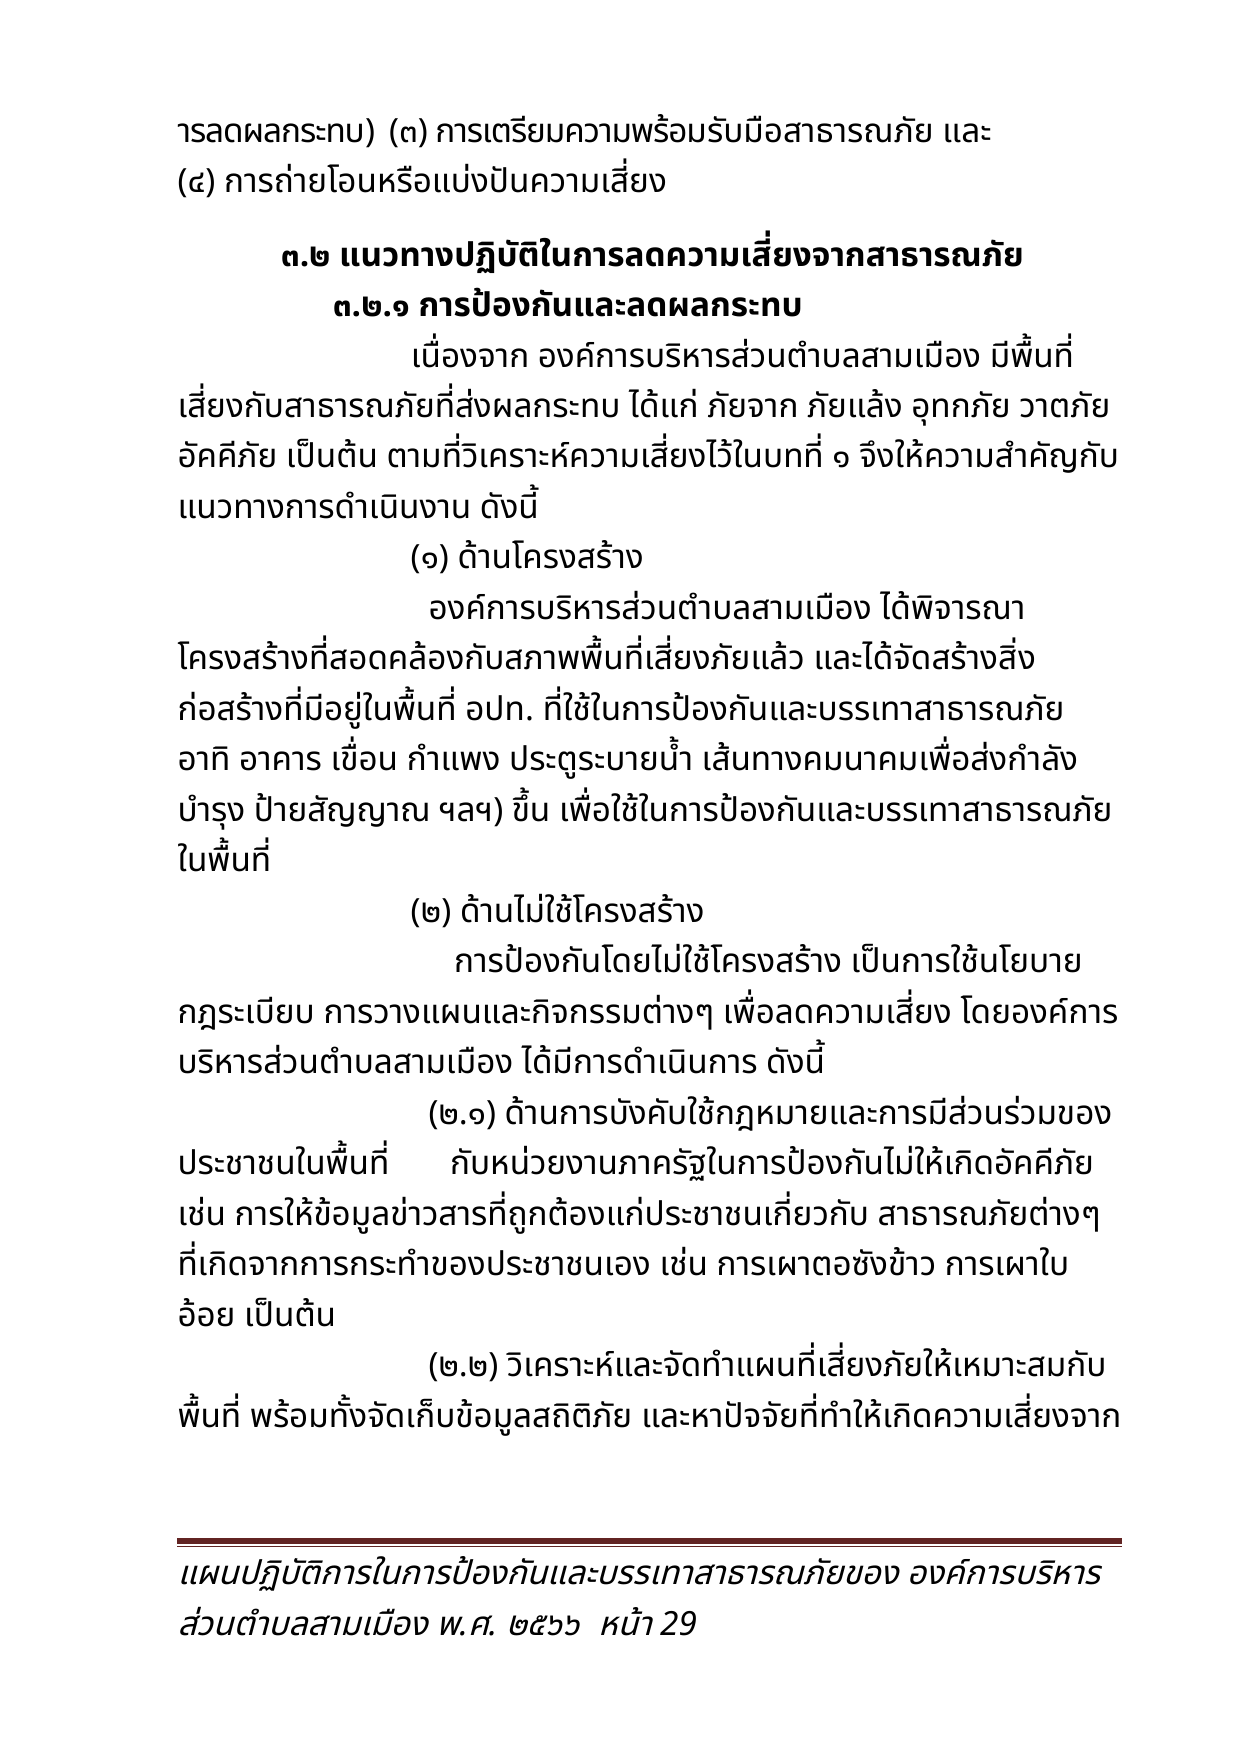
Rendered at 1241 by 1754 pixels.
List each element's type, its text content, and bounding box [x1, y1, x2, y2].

text เนื่องจาก องค์การบริหารส่วนตำบลสามเมือง มีพื้นที่เสี่ยงกับสาธารณภัยที่ส่งผลกระทบ ได้แก่ ภัยจาก ภัยแล้ง อุทกภัย วาตภัย อัคคีภัย เป็นต้น ตามที่วิเคราะห์ความเสี่ยงไว้ในบทที่ ๑ จึงให้ความสำคัญกับแนวทางการดำเนินงาน ดังนี้ [177, 332, 1122, 533]
text องค์การบริหารส่วนตำบลสามเมือง ได้พิจารณาโครงสร้างที่สอดคล้องกับสภาพพื้นที่เสี่ยงภัยแล้ว และได้จัดสร้างสิ่งก่อสร้างที่มีอยู่ในพื้นที่ อปท. ที่ใช้ในการป้องกันและบรรเทาสาธารณภัย อาทิ อาคาร เขื่อน กำแพง ประตูระบายน้ำ เส้นทางคมนาคมเพื่อส่งกำลังบำรุง ป้ายสัญญาณ ฯลฯ) ขึ้น เพื่อใช้ในการป้องกันและบรรเทาสาธารณภัยในพื้นที่ [177, 584, 1122, 887]
text การป้องกันโดยไม่ใช้โครงสร้าง เป็นการใช้นโยบาย กฎระเบียบ การวางแผนและกิจกรรมต่างๆ เพื่อลดความเสี่ยง โดยองค์การบริหารส่วนตำบลสามเมือง ได้มีการดำเนินการ ดังนี้ [177, 937, 1122, 1089]
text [177, 1341, 1122, 1442]
text ๓.๒.๑ การป้องกันและลดผลกระทบ [177, 281, 1122, 332]
text (๒) ด้านไม่ใช้โครงสร้าง [177, 887, 1122, 937]
text (๒.๑) ด้านการบังคับใช้กฎหมายและการมีส่วนร่วมของประชาชนในพื้นที่ กับหน่วยงานภาครัฐในการป้องกันไม่ให้เกิดอัคคีภัย เช่น การให้ข้อมูลข่าวสารที่ถูกต้องแก่ประชาชนเกี่ยวกับ สาธารณภัยต่างๆ ที่เกิดจากการกระทำของประชาชนเอง เช่น การเผาตอซังข้าว การเผาใบอ้อย เป็นต้น [177, 1089, 1122, 1341]
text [177, 106, 1122, 208]
text (๑) ด้านโครงสร้าง [177, 533, 1122, 584]
text ๓.๒ แนวทางปฏิบัติในการลดความเสี่ยงจากสาธารณภัย [177, 230, 1122, 281]
